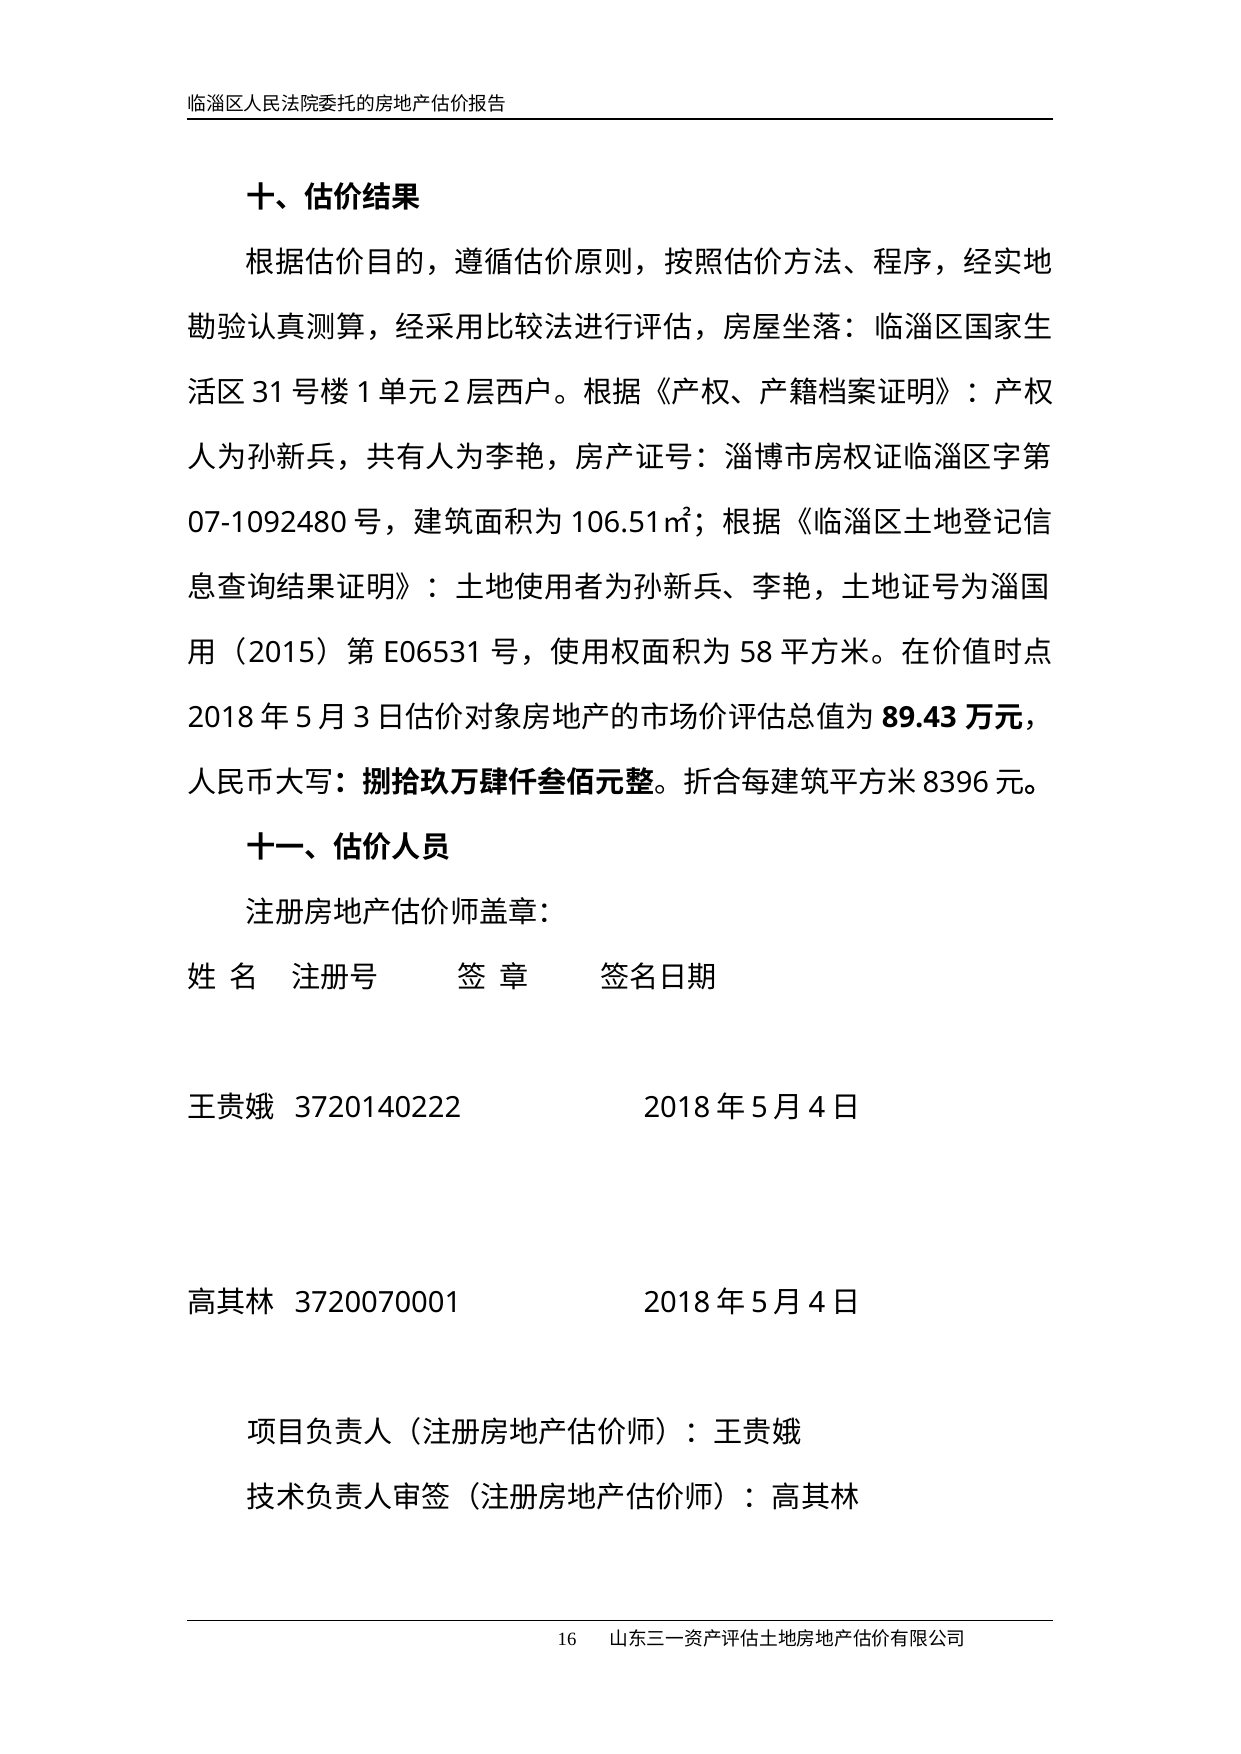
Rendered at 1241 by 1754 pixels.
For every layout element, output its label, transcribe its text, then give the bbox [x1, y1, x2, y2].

text 姓 名 注册号 签 章 签名日期 [187, 942, 1053, 1007]
text 根据估价目的，遵循估价原则，按照估价方法、程序，经实地勘验认真测算，经采用比较法进行评估，房屋坐落：临淄区国家生活区31号楼1单元2层西户。根据《产权、产籍档案证明》：产权人为孙新兵，共有人为李艳，房产证号：淄博市房权证临淄区字第07-1092480号，建筑面积为106.51㎡；根据《临淄区土地登记信息查询结果证明》：土地使用者为孙新兵、李艳，土地证号为淄国用（2015）第E06531号，使用权面积为58平方米。在价值时点2018年5月3日估价对象房地产的市场价评估总值为89.43 万元，人民币大写：捌拾玖万肆仟叁佰元整。折合每建筑平方米8396元。 [187, 227, 1053, 812]
subtitle 十、估价结果 [187, 162, 1053, 227]
text 注册房地产估价师盖章： [187, 877, 1053, 942]
text 高其林 3720070001 2018年5月4日 [187, 1267, 1053, 1332]
text 王贵娥 3720140222 2018年5月4日 [187, 1072, 1053, 1137]
text 技术负责人审签（注册房地产估价师）：高其林 [187, 1462, 1053, 1527]
subtitle 十一、估价人员 [187, 812, 1053, 877]
text 项目负责人（注册房地产估价师）：王贵娥 [187, 1397, 1053, 1462]
